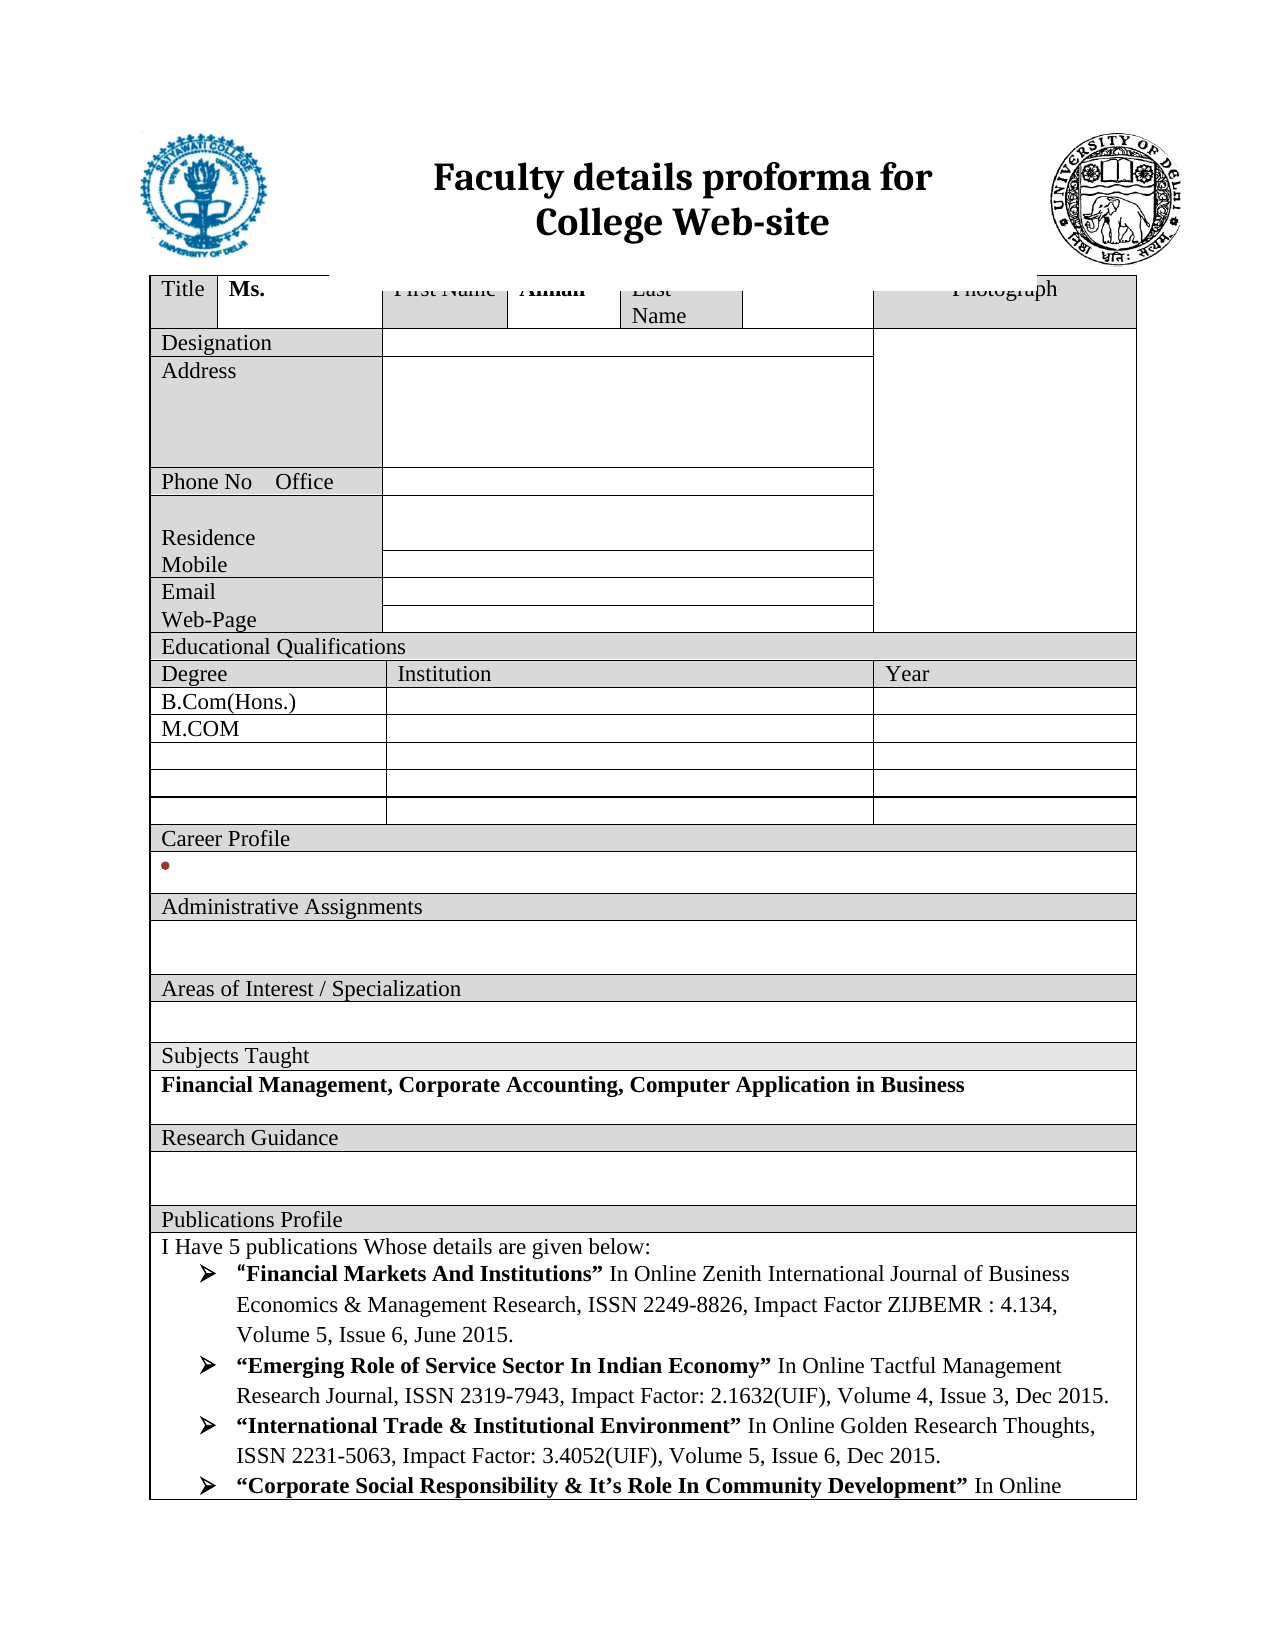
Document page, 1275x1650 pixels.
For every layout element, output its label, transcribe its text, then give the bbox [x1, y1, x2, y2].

table_cell [383, 468, 873, 494]
table_header Photograph [874, 276, 1136, 328]
table_header Ms. [218, 276, 382, 328]
table_cell [387, 688, 873, 714]
table_cell Areas of Interest / Specialization [151, 975, 1136, 1001]
table_cell [151, 921, 1136, 973]
table_cell Career Profile [151, 825, 1136, 851]
table_header Title [151, 276, 217, 328]
table_cell [383, 578, 873, 605]
table_cell Degree [151, 661, 386, 687]
table_cell [387, 798, 873, 824]
table_cell Residence [151, 496, 382, 550]
table_cell M.COM [151, 715, 386, 742]
table_header First Name [383, 291, 507, 328]
table_cell [151, 852, 1136, 892]
table_cell Subjects Taught [151, 1043, 1136, 1070]
table_cell Administrative Assignments [151, 894, 1136, 920]
table_header [743, 291, 873, 328]
table_cell Educational Qualifications [151, 633, 1136, 659]
picture [1045, 126, 1180, 270]
table_cell [383, 606, 873, 632]
table_cell Web-Page [151, 605, 382, 632]
table_cell Email [151, 578, 382, 605]
table_cell Institution [387, 661, 873, 687]
table_cell Designation [151, 329, 382, 356]
table_cell [383, 496, 873, 550]
table_cell [151, 1152, 1136, 1204]
table_header Aiman [508, 291, 620, 328]
table_cell [874, 688, 1136, 714]
table_cell [151, 1002, 1136, 1042]
table_cell [387, 770, 873, 796]
table_cell B.Com(Hons.) [151, 688, 386, 714]
table_cell [151, 770, 386, 796]
table_cell [151, 743, 386, 769]
table_cell Financial Management, Corporate Accounting, Computer Application in Business [151, 1071, 1136, 1123]
table_cell [383, 329, 873, 356]
picture [130, 126, 280, 262]
table_cell [874, 770, 1136, 796]
table_cell Publications Profile [151, 1206, 1136, 1232]
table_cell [151, 1233, 1136, 1499]
table_cell Year [874, 661, 1136, 687]
table_cell [383, 357, 873, 467]
table_cell [387, 743, 873, 769]
table_cell [387, 715, 873, 742]
table_cell Phone No Office [151, 468, 382, 494]
table_cell Address [151, 357, 382, 467]
table_cell [874, 329, 1136, 632]
table_header Last Name [621, 291, 742, 328]
table_cell [874, 743, 1136, 769]
table_cell [874, 715, 1136, 742]
table_cell Research Guidance [151, 1125, 1136, 1151]
table_cell [383, 551, 873, 577]
table_cell [874, 798, 1136, 824]
table_cell Mobile [151, 550, 382, 577]
table_cell [151, 798, 386, 824]
